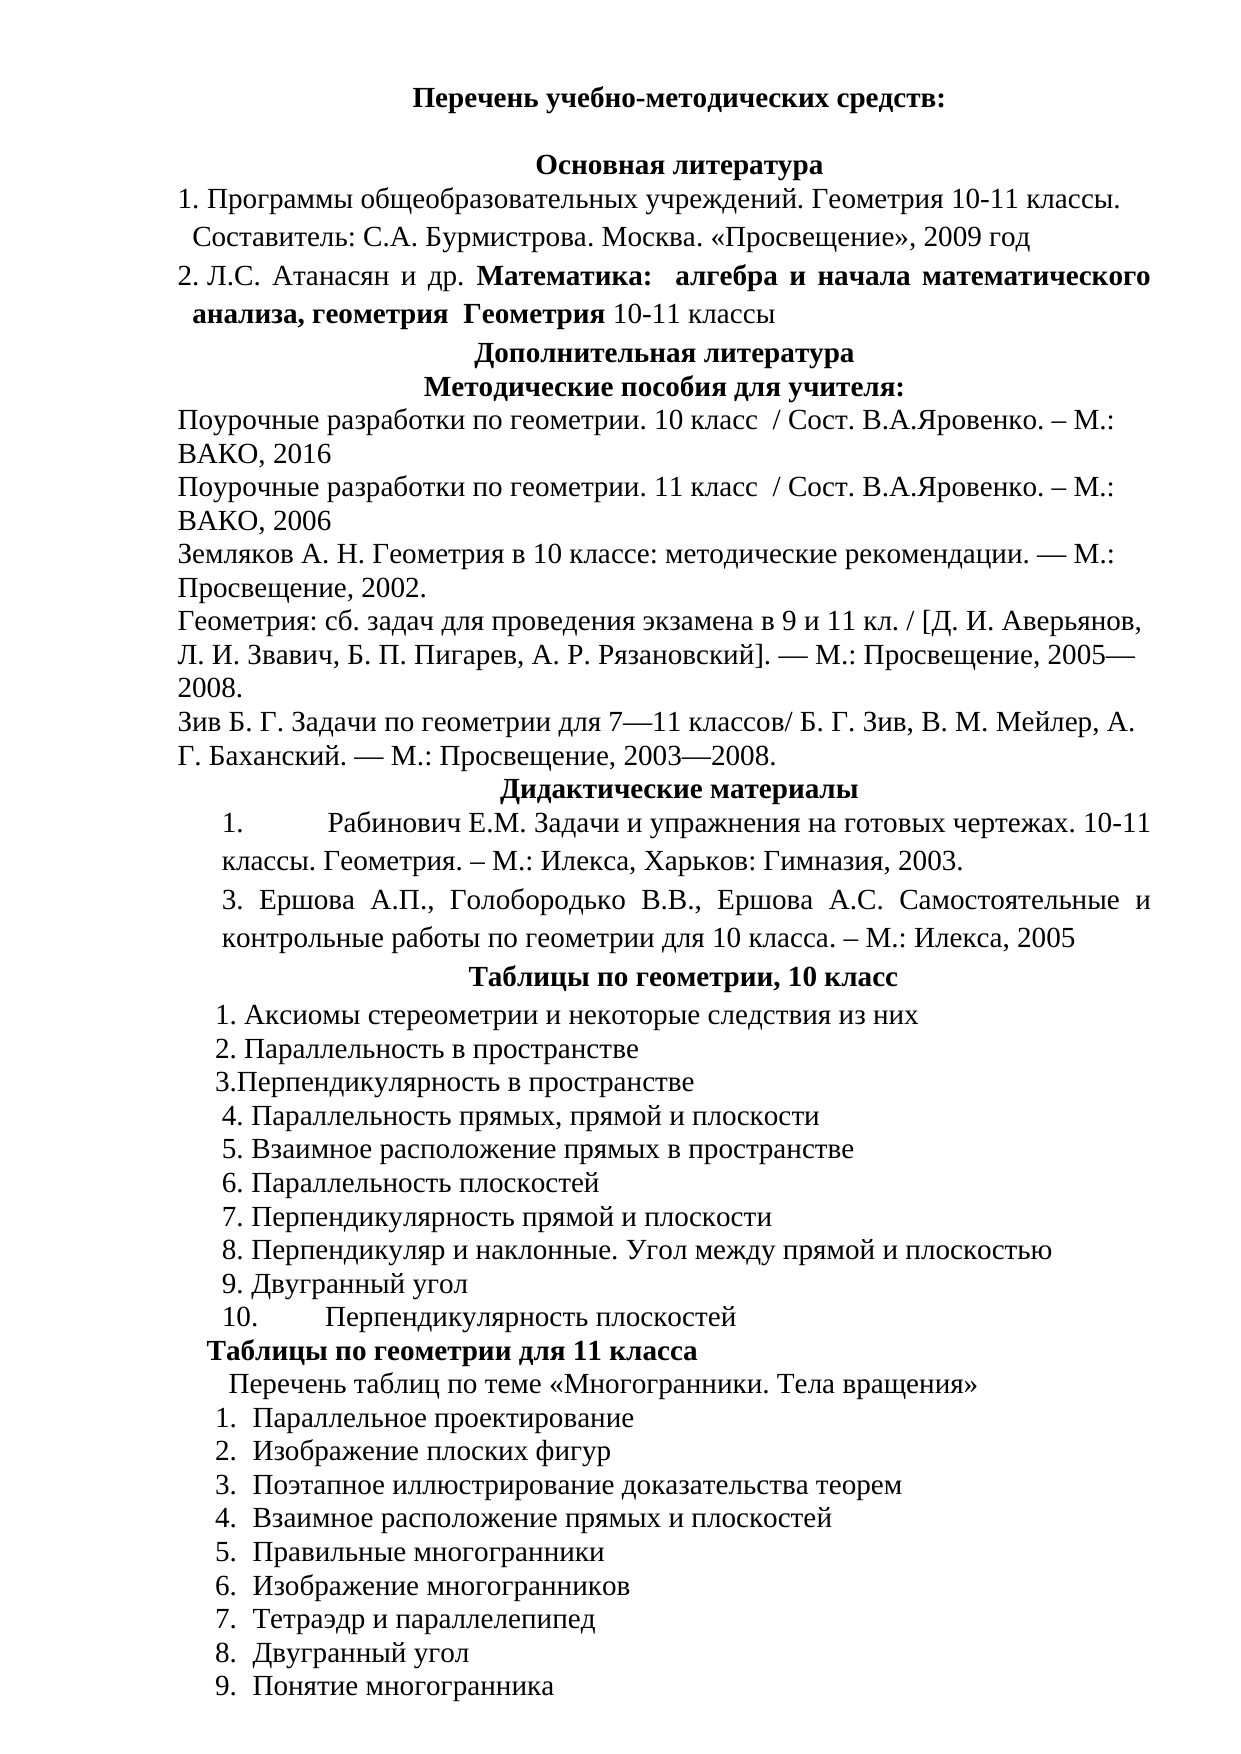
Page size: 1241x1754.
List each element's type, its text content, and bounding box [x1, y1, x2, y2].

text Таблицы по геометрии для 11 класса [177, 1333, 1152, 1366]
list Понятие многогранника [215, 1668, 1152, 1702]
list Изображение многогранников [215, 1568, 1152, 1601]
list Параллельность прямых, прямой и плоскости [207, 1098, 1152, 1132]
text Геометрия: сб. задач для проведения экзамена в 9 и 11 кл. / [Д. И. Аверьянов, Л. И. Звавич, Б. П. Пигарев, А. Р. Рязановский]. — М.: Просвещение, 2005— 2008. [177, 603, 1152, 704]
text 3. Ершова А.П., Голобородько В.В., Ершова А.С. Самостоятельные и контрольные работы по геометрии для 10 класса. – М.: Илекса, 2005 [222, 882, 1152, 954]
text Земляков А. Н. Геометрия в 10 классе: методические рекомендации. — М.: Просвещение, 2002. [177, 536, 1152, 603]
text Зив Б. Г. Задачи по геометрии для 7—11 классов/ Б. Г. Зив, В. М. Мейлер, А. Г. Баханский. — М.: Просвещение, 2003—2008. [177, 704, 1152, 771]
list Взаимное расположение прямых в пространстве [207, 1132, 1152, 1165]
text Дидактические материалы [207, 771, 1152, 805]
text Методические пособия для учителя: [177, 369, 1152, 402]
list Перпендикулярность прямой и плоскости [207, 1199, 1152, 1232]
list Параллельное проектирование [215, 1400, 1152, 1433]
text Перечень учебно-методических средств: [207, 80, 1152, 114]
text 3.Перпендикулярность в пространстве [215, 1064, 1152, 1098]
list Программы общеобразовательных учреждений. Геометрия 10-11 классы. Составитель: С.А. Бурмистрова. Москва. «Просвещение», 2009 год [177, 181, 1152, 253]
text Основная литература [207, 147, 1152, 181]
list Поэтапное иллюстрирование доказательства теорем [215, 1467, 1152, 1501]
list Двугранный угол [207, 1266, 1152, 1299]
list Тетраэдр и параллелепипед [215, 1601, 1152, 1635]
list Таблицы по геометрии, 10 класс [215, 959, 1152, 992]
text Перечень таблиц по теме «Многогранники. Тела вращения» [177, 1366, 1152, 1400]
list Изображение плоских фигур [215, 1433, 1152, 1467]
list Параллельность плоскостей [207, 1165, 1152, 1199]
list Л.С. Атанасян и др. Математика: алгебра и начала математического анализа, геометрия Геометрия 10-11 классы [177, 258, 1152, 330]
list Взаимное расположение прямых и плоскостей [215, 1501, 1152, 1534]
text 2. Параллельность в пространстве [215, 1031, 1152, 1064]
text Дополнительная литература [177, 335, 1152, 369]
list Перпендикуляр и наклонные. Угол между прямой и плоскостью [207, 1232, 1152, 1266]
text Поурочные разработки по геометрии. 11 класс / Сост. В.А.Яровенко. – М.: ВАКО, 2006 [177, 469, 1152, 536]
text Поурочные разработки по геометрии. 10 класс / Сост. В.А.Яровенко. – М.: ВАКО, 2016 [177, 402, 1152, 469]
list Перпендикулярность плоскостей [222, 1299, 1152, 1333]
list Рабинович Е.М. Задачи и упражнения на готовых чертежах. 10-11 классы. Геометрия. – М.: Илекса, Харьков: Гимназия, 2003. [222, 805, 1152, 877]
text 1. Аксиомы стереометрии и некоторые следствия из них [215, 997, 1152, 1031]
list Двугранный угол [215, 1635, 1152, 1668]
list Правильные многогранники [215, 1534, 1152, 1568]
